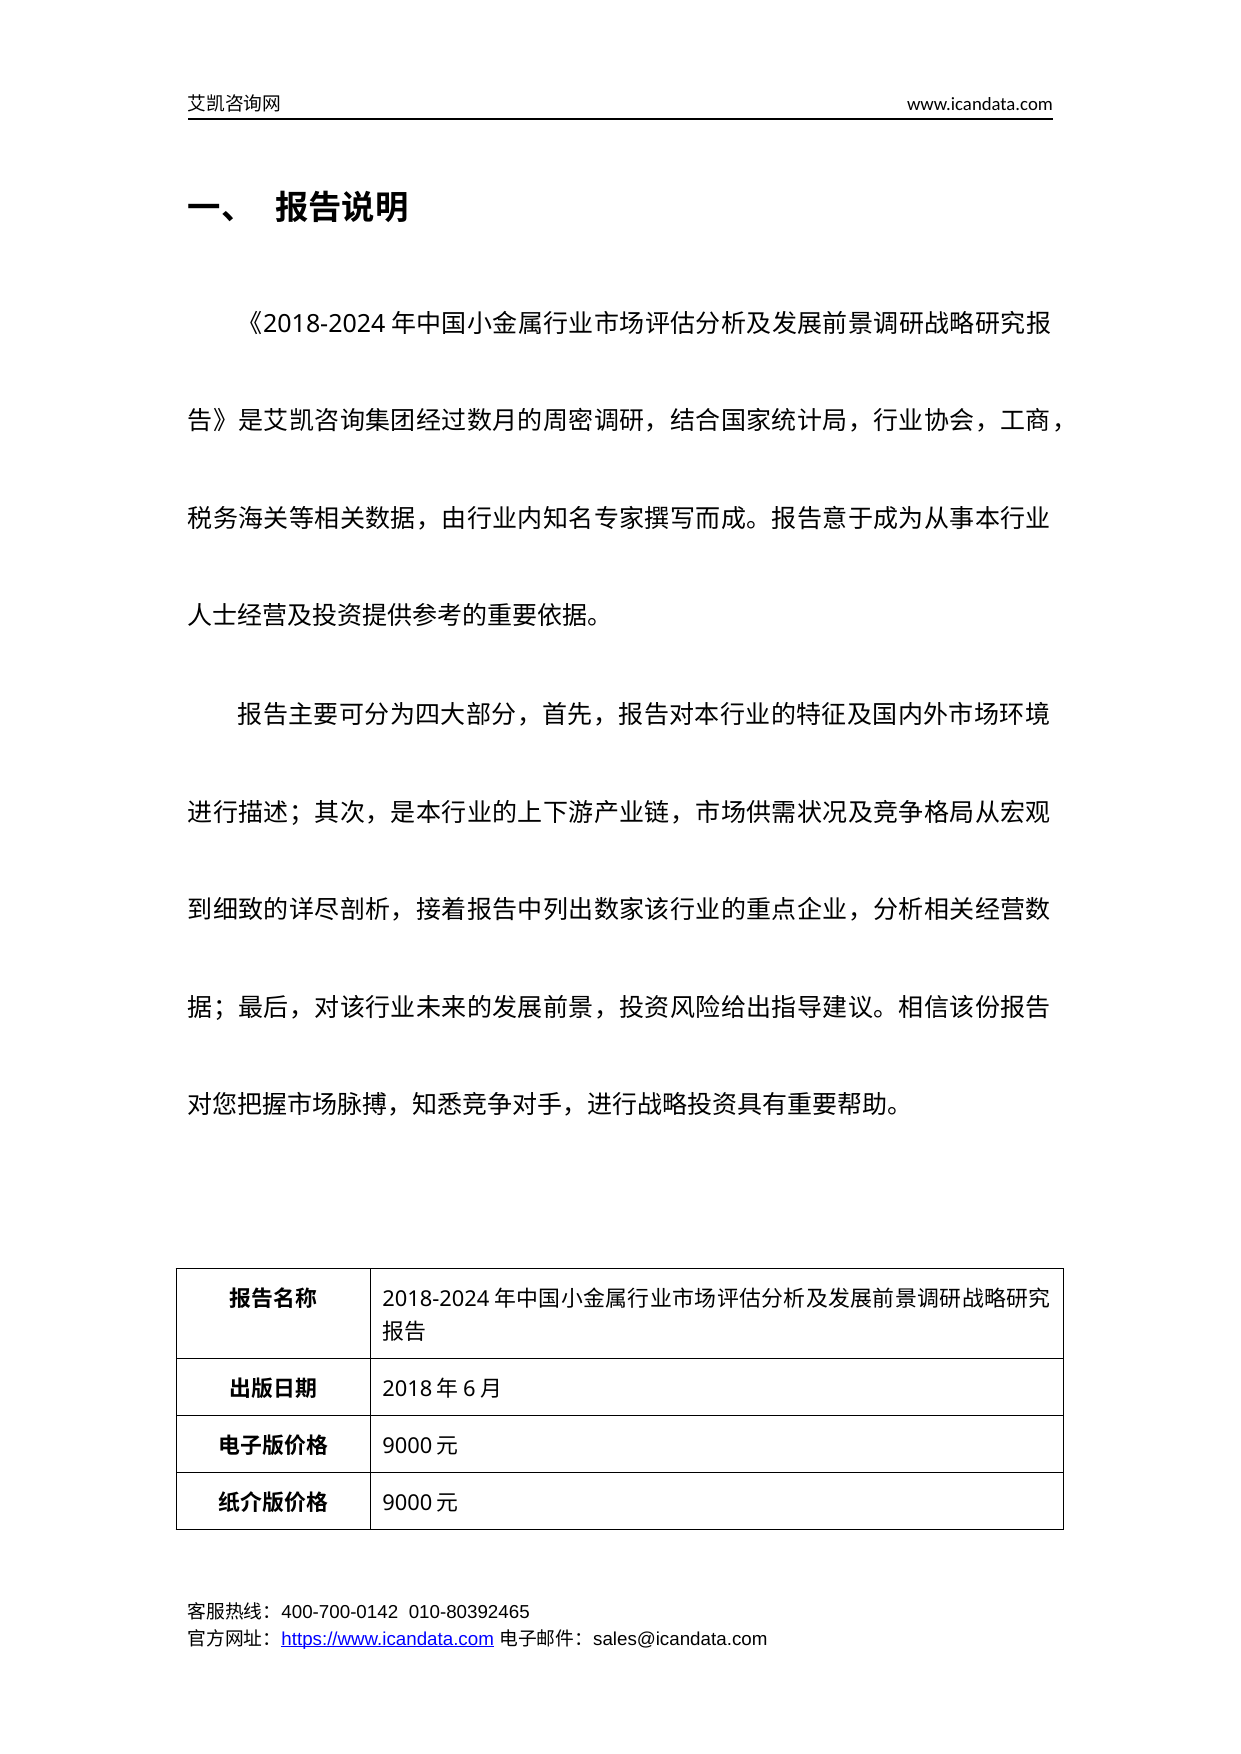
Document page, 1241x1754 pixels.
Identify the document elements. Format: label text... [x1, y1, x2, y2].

table_cell 出版日期 [177, 1359, 370, 1415]
table_cell 9000元 [371, 1473, 1063, 1529]
text 《2018-2024年中国小金属行业市场评估分析及发展前景调研战略研究报告》是艾凯咨询集团经过数月的周密调研，结合国家统计局，行业协会，工商，税务海关等相关数据，由行业内知名专家撰写而成。报告意于成为从事本行业人士经营及投资提供参考的重要依据。 [187, 289, 1053, 646]
text 报告主要可分为四大部分，首先，报告对本行业的特征及国内外市场环境进行描述；其次，是本行业的上下游产业链，市场供需状况及竞争格局从宏观到细致的详尽剖析，接着报告中列出数家该行业的重点企业，分析相关经营数据；最后，对该行业未来的发展前景，投资风险给出指导建议。相信该份报告对您把握市场脉搏，知悉竞争对手，进行战略投资具有重要帮助。 [187, 681, 1053, 1136]
table_cell 9000元 [371, 1416, 1063, 1472]
subtitle 报告说明 [187, 172, 1053, 237]
table_cell 纸介版价格 [177, 1473, 370, 1529]
table_cell 2018年6月 [371, 1359, 1063, 1415]
table_cell 电子版价格 [177, 1416, 370, 1472]
table_header 2018-2024年中国小金属行业市场评估分析及发展前景调研战略研究报告 [371, 1269, 1063, 1358]
table_header 报告名称 [177, 1269, 370, 1358]
